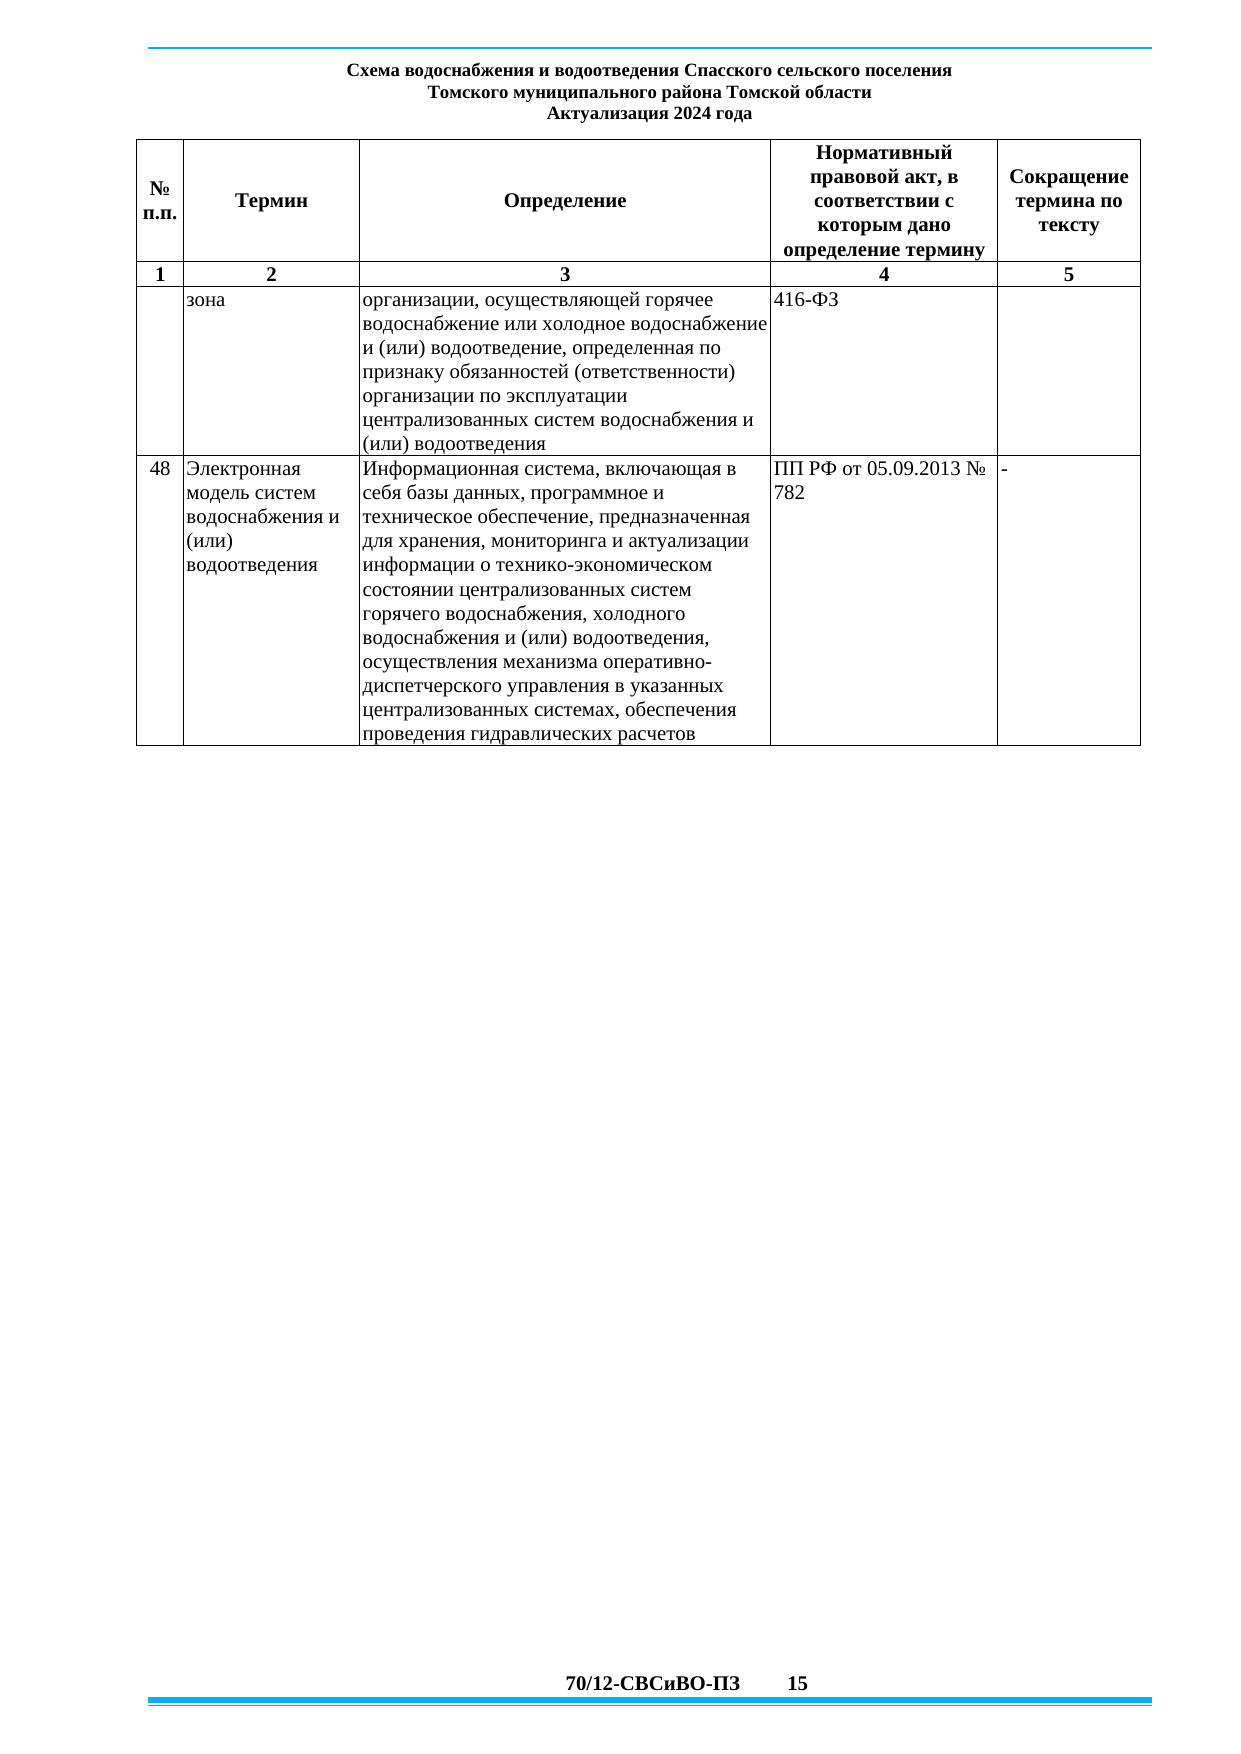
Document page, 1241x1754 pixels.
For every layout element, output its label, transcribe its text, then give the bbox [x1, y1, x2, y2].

table_cell - [998, 456, 1140, 745]
table_header Сокращение термина по тексту [998, 140, 1140, 261]
table_cell Эксплуатационная зона [184, 287, 359, 455]
table_cell 2 [184, 262, 359, 286]
table_cell ПП РФ от 05.09.2013 № 782 [771, 456, 997, 745]
table_header Определение [360, 140, 770, 261]
table_cell Информационная система, включающая в себя базы данных, программное и техническое обеспечение, предназначенная для хранения, мониторинга и актуализации информации о технико-экономическом состоянии централизованных систем горячего водоснабжения, холодного водоснабжения и (или) водоотведения, осуществления механизма оперативно-диспетчерского управления в указанных централизованных системах, обеспечения проведения гидравлических расчетов [360, 456, 770, 745]
table_cell 4 [771, 262, 997, 286]
table_cell - [998, 287, 1140, 455]
table_header № п.п. [137, 140, 183, 261]
table_cell ФЗ РФ от 07.12.2011 № 416-ФЗ [771, 287, 997, 455]
table_cell 47 [137, 287, 183, 455]
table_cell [360, 287, 770, 455]
table_cell 48 [137, 456, 183, 745]
table_header Нормативный правовой акт, в соответствии с которым дано определение термину [771, 140, 997, 261]
table_cell 5 [998, 262, 1140, 286]
table_cell Электронная модель систем водоснабжения и (или) водоотведения [184, 456, 359, 745]
table_header Термин [184, 140, 359, 261]
table_cell 3 [360, 262, 770, 286]
table_cell 1 [137, 262, 183, 286]
